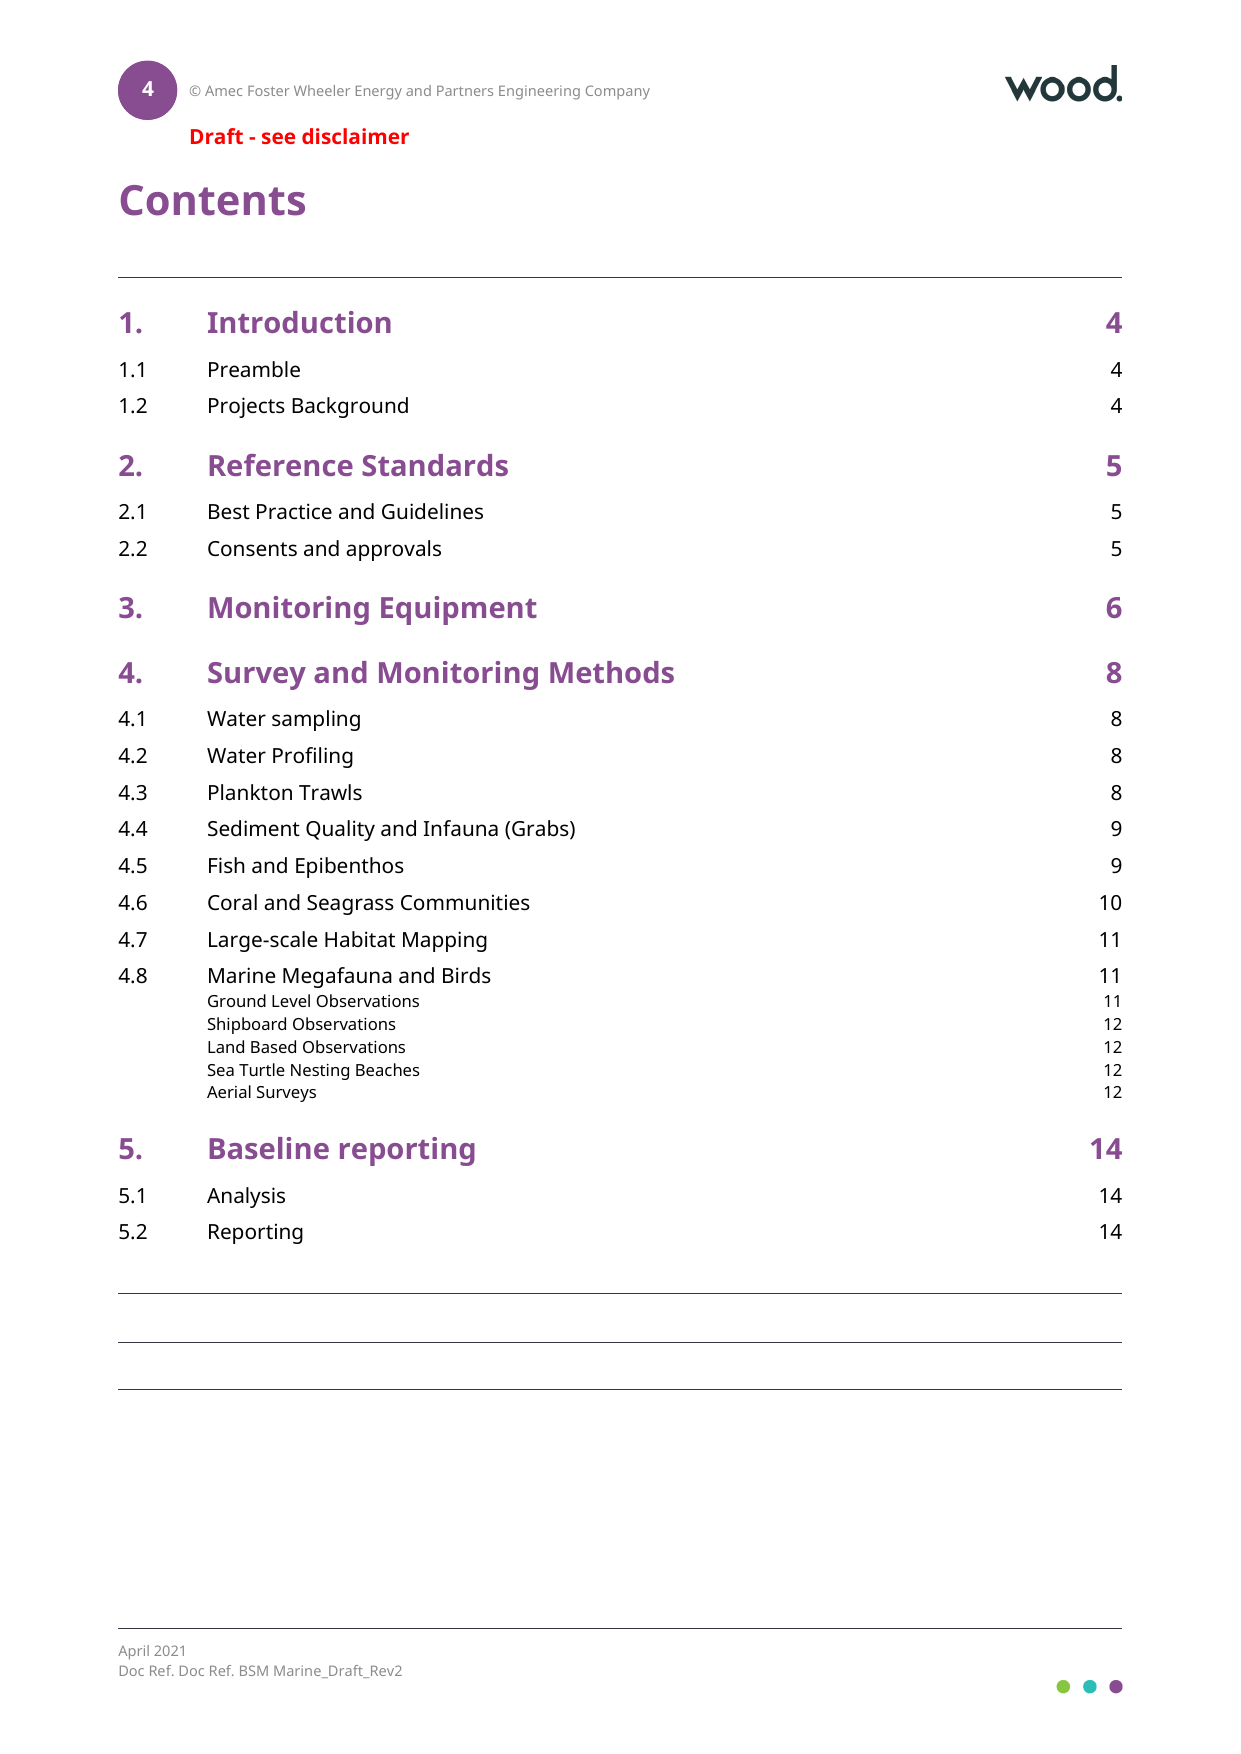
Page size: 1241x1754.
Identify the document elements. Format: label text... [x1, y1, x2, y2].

text 4. Survey and Monitoring Methods 8 [118, 652, 1122, 692]
text 5.1 Analysis 14 [118, 1181, 1122, 1209]
text 1.1 Preamble 4 [118, 355, 1122, 383]
text 2. Reference Standards 5 [118, 445, 1122, 484]
text 1. Introduction 4 [118, 302, 1122, 342]
text 2.1 Best Practice and Guidelines 5 [118, 497, 1122, 526]
text 4.7 Large-scale Habitat Mapping 11 [118, 925, 1122, 953]
text 3. Monitoring Equipment 6 [118, 587, 1122, 627]
text Shipboard Observations 12 [207, 1013, 1122, 1035]
text 4.6 Coral and Seagrass Communities 10 [118, 888, 1122, 916]
text Aerial Surveys 12 [207, 1081, 1122, 1103]
text 4.8 Marine Megafauna and Birds 11 [118, 962, 1122, 990]
text 4.4 Sediment Quality and Infauna (Grabs) 9 [118, 814, 1122, 843]
picture [1015, 1662, 1134, 1700]
picture [1004, 65, 1123, 103]
text Ground Level Observations 11 [207, 990, 1122, 1013]
text 4.5 Fish and Epibenthos 9 [118, 851, 1122, 880]
text Sea Turtle Nesting Beaches 12 [207, 1058, 1122, 1081]
subtitle Contents [118, 170, 1122, 227]
text 4.1 Water sampling 8 [118, 704, 1122, 733]
text 2.2 Consents and approvals 5 [118, 534, 1122, 562]
text 4.2 Water Profiling 8 [118, 741, 1122, 769]
text 5. Baseline reporting 14 [118, 1128, 1122, 1168]
text 1.2 Projects Background 4 [118, 391, 1122, 420]
text 5.2 Reporting 14 [118, 1217, 1122, 1246]
text 4.3 Plankton Trawls 8 [118, 778, 1122, 806]
text Land Based Observations 12 [207, 1035, 1122, 1058]
